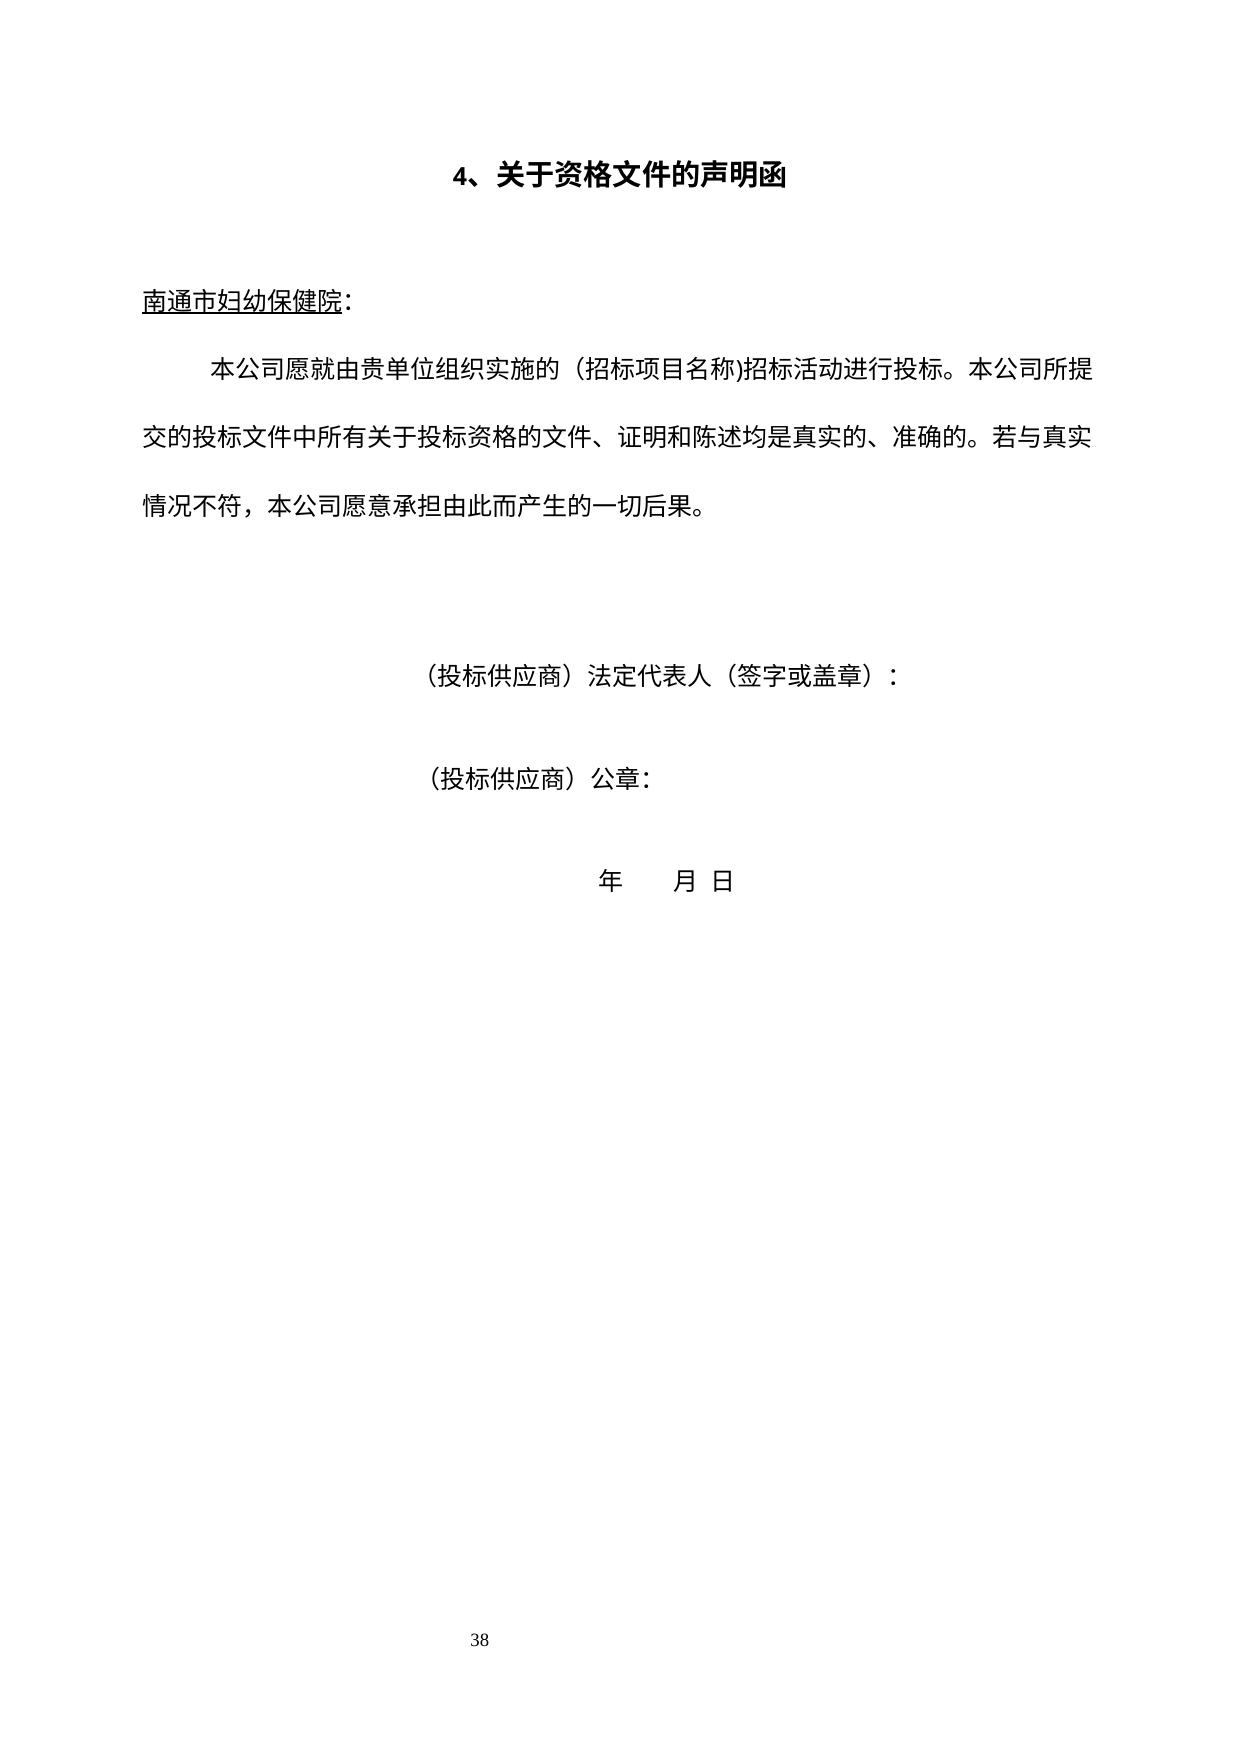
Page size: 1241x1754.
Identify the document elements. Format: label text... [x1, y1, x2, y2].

text 本公司愿就由贵单位组织实施的（招标项目名称)招标活动进行投标。本公司所提交的投标文件中所有关于投标资格的文件、证明和陈述均是真实的、准确的。若与真实情况不符，本公司愿意承担由此而产生的一切后果。 [142, 333, 1098, 538]
text 年 月 日 [142, 846, 1040, 914]
text 4、关于资格文件的声明函 [142, 142, 1098, 197]
text （投标供应商）法定代表人（签字或盖章）： [142, 641, 1098, 709]
text 南通市妇幼保健院： [142, 265, 1098, 333]
text （投标供应商）公章： [319, 743, 1098, 812]
